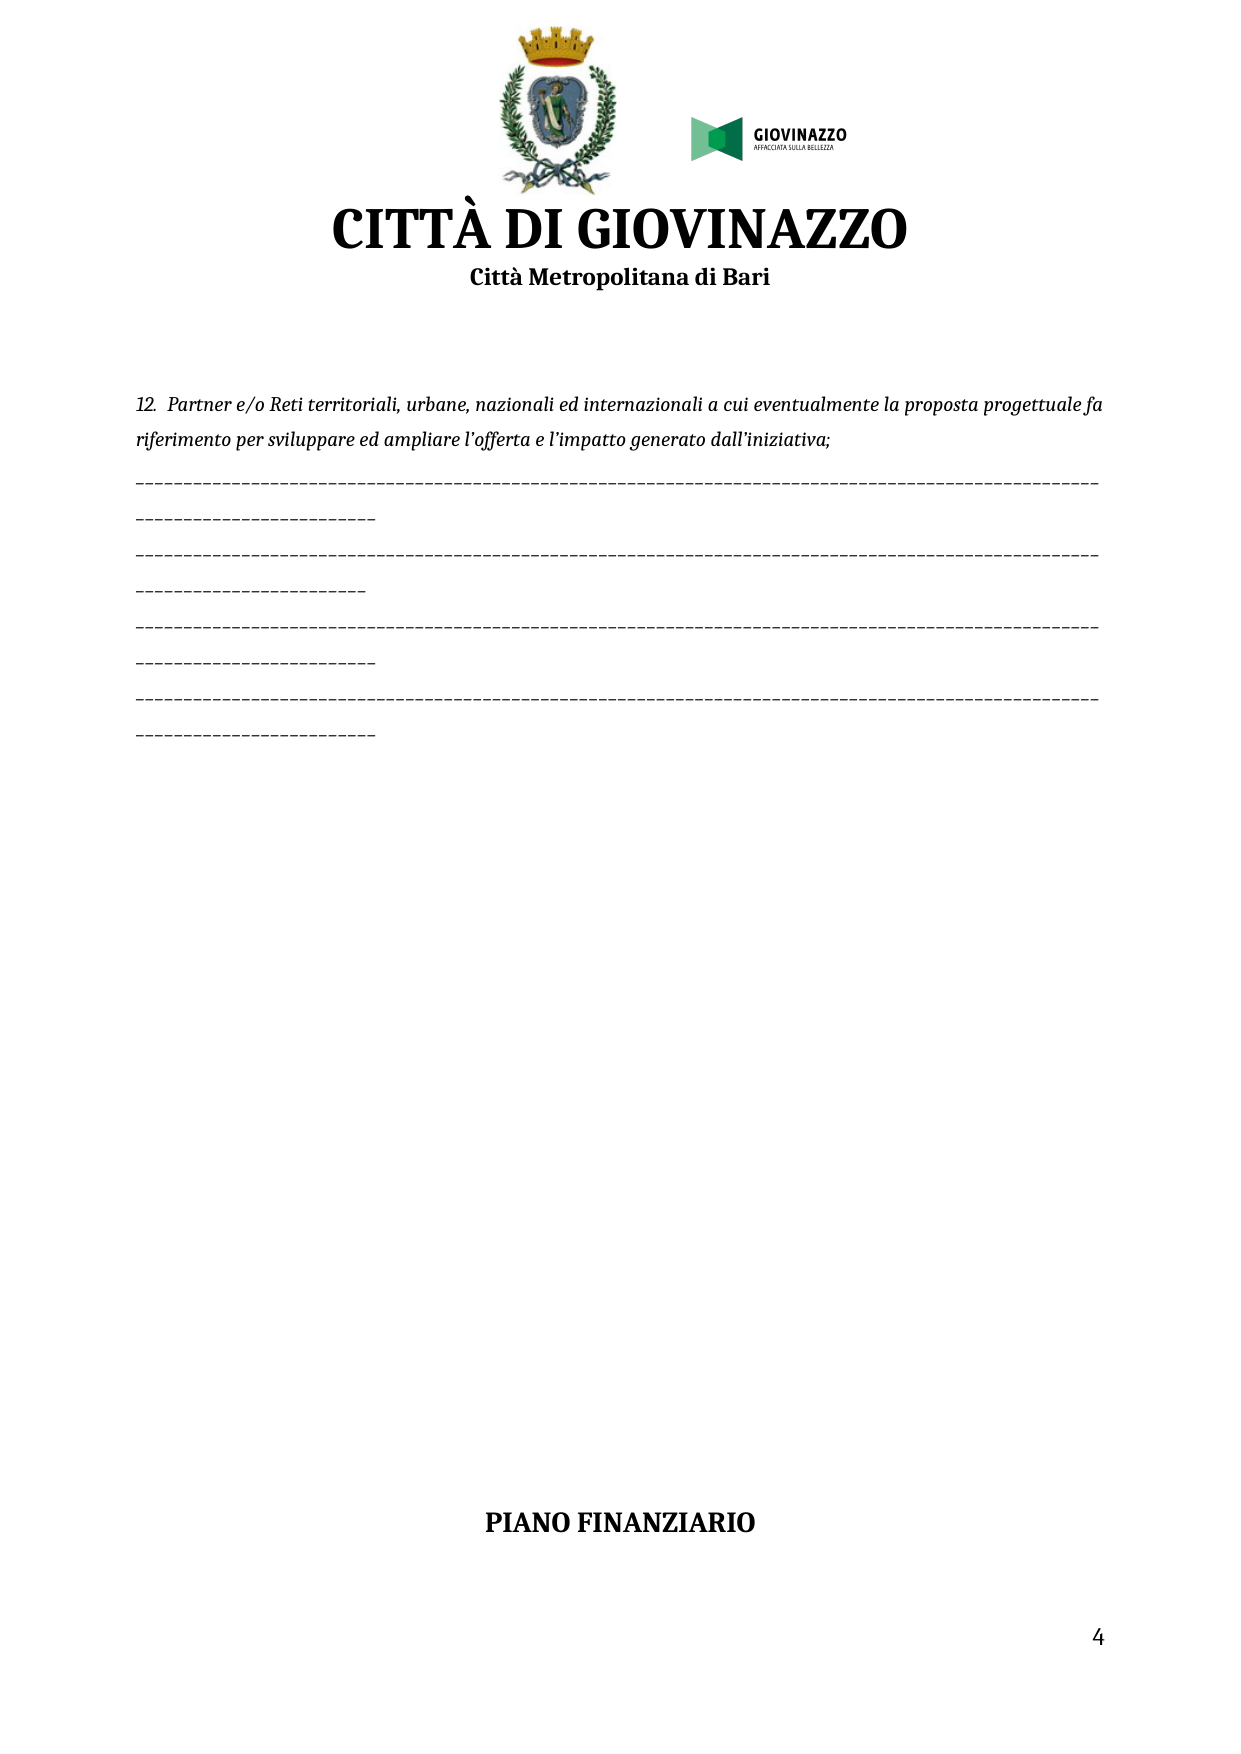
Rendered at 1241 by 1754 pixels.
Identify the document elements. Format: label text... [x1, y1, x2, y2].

text PIANO FINANZIARIO [136, 1506, 1104, 1540]
picture [498, 26, 617, 196]
text ____________________________________________________________________________________________________________________________ [136, 536, 1104, 596]
text _____________________________________________________________________________________________________________________________ [136, 608, 1104, 668]
text _____________________________________________________________________________________________________________________________ [136, 680, 1104, 739]
text _____________________________________________________________________________________________________________________________ [136, 464, 1104, 524]
picture [682, 73, 855, 196]
text 12. Partner e/o Reti territoriali, urbane, nazionali ed internazionali a cui eventualmente la proposta progettuale fa riferimento per sviluppare ed ampliare l’offerta e l’impatto generato dall’iniziativa; [136, 392, 1104, 452]
